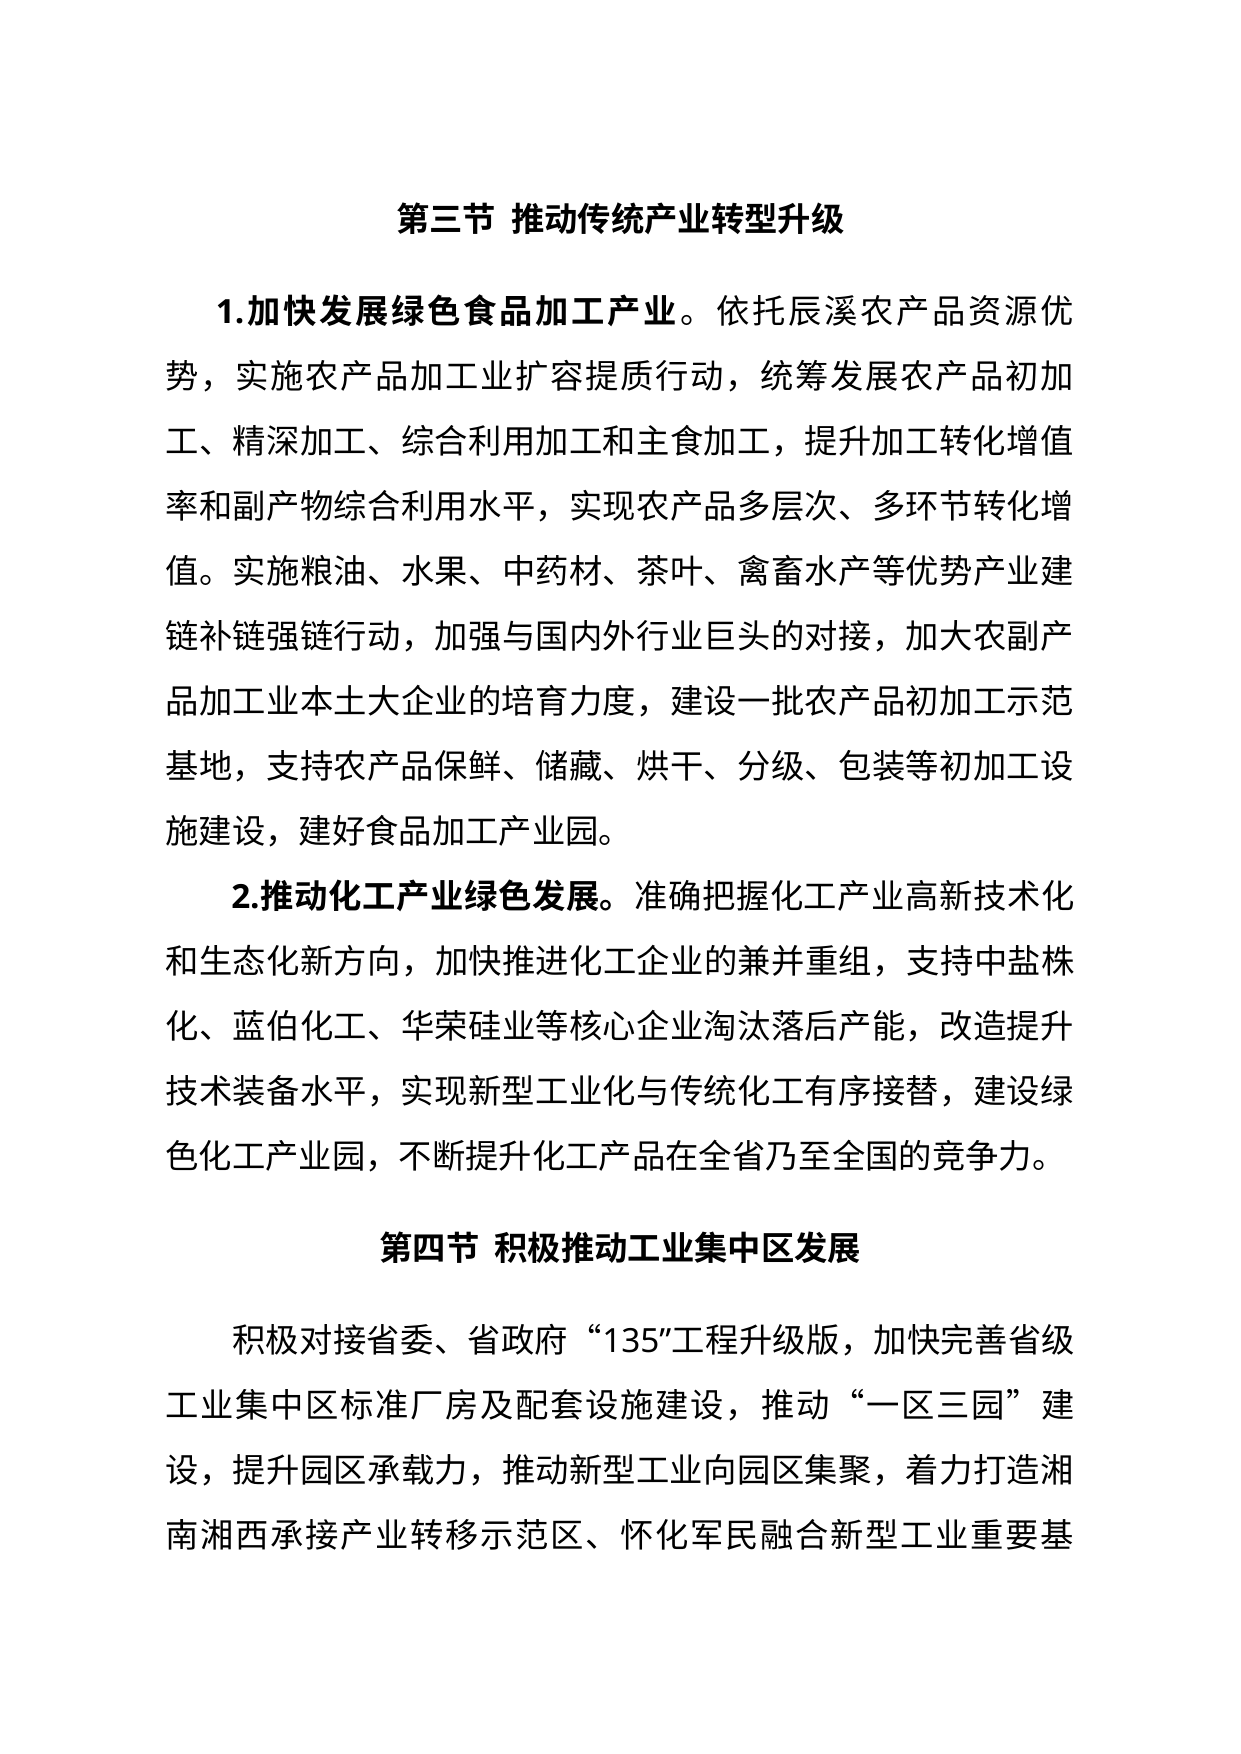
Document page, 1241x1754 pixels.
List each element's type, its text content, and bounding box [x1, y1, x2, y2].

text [165, 1305, 1075, 1565]
subtitle 第三节 推动传统产业转型升级 [165, 184, 1075, 249]
text 2.推动化工产业绿色发展。准确把握化工产业高新技术化和生态化新方向，加快推进化工企业的兼并重组，支持中盐株化、蓝伯化工、华荣硅业等核心企业淘汰落后产能，改造提升技术装备水平，实现新型工业化与传统化工有序接替，建设绿色化工产业园，不断提升化工产品在全省乃至全国的竞争力。 [165, 861, 1075, 1186]
subtitle 第四节 积极推动工业集中区发展 [165, 1213, 1075, 1278]
text 1.加快发展绿色食品加工产业。依托辰溪农产品资源优势，实施农产品加工业扩容提质行动，统筹发展农产品初加工、精深加工、综合利用加工和主食加工，提升加工转化增值率和副产物综合利用水平，实现农产品多层次、多环节转化增值。实施粮油、水果、中药材、茶叶、禽畜水产等优势产业建链补链强链行动，加强与国内外行业巨头的对接，加大农副产品加工业本土大企业的培育力度，建设一批农产品初加工示范基地，支持农产品保鲜、储藏、烘干、分级、包装等初加工设施建设，建好食品加工产业园。 [165, 276, 1075, 861]
